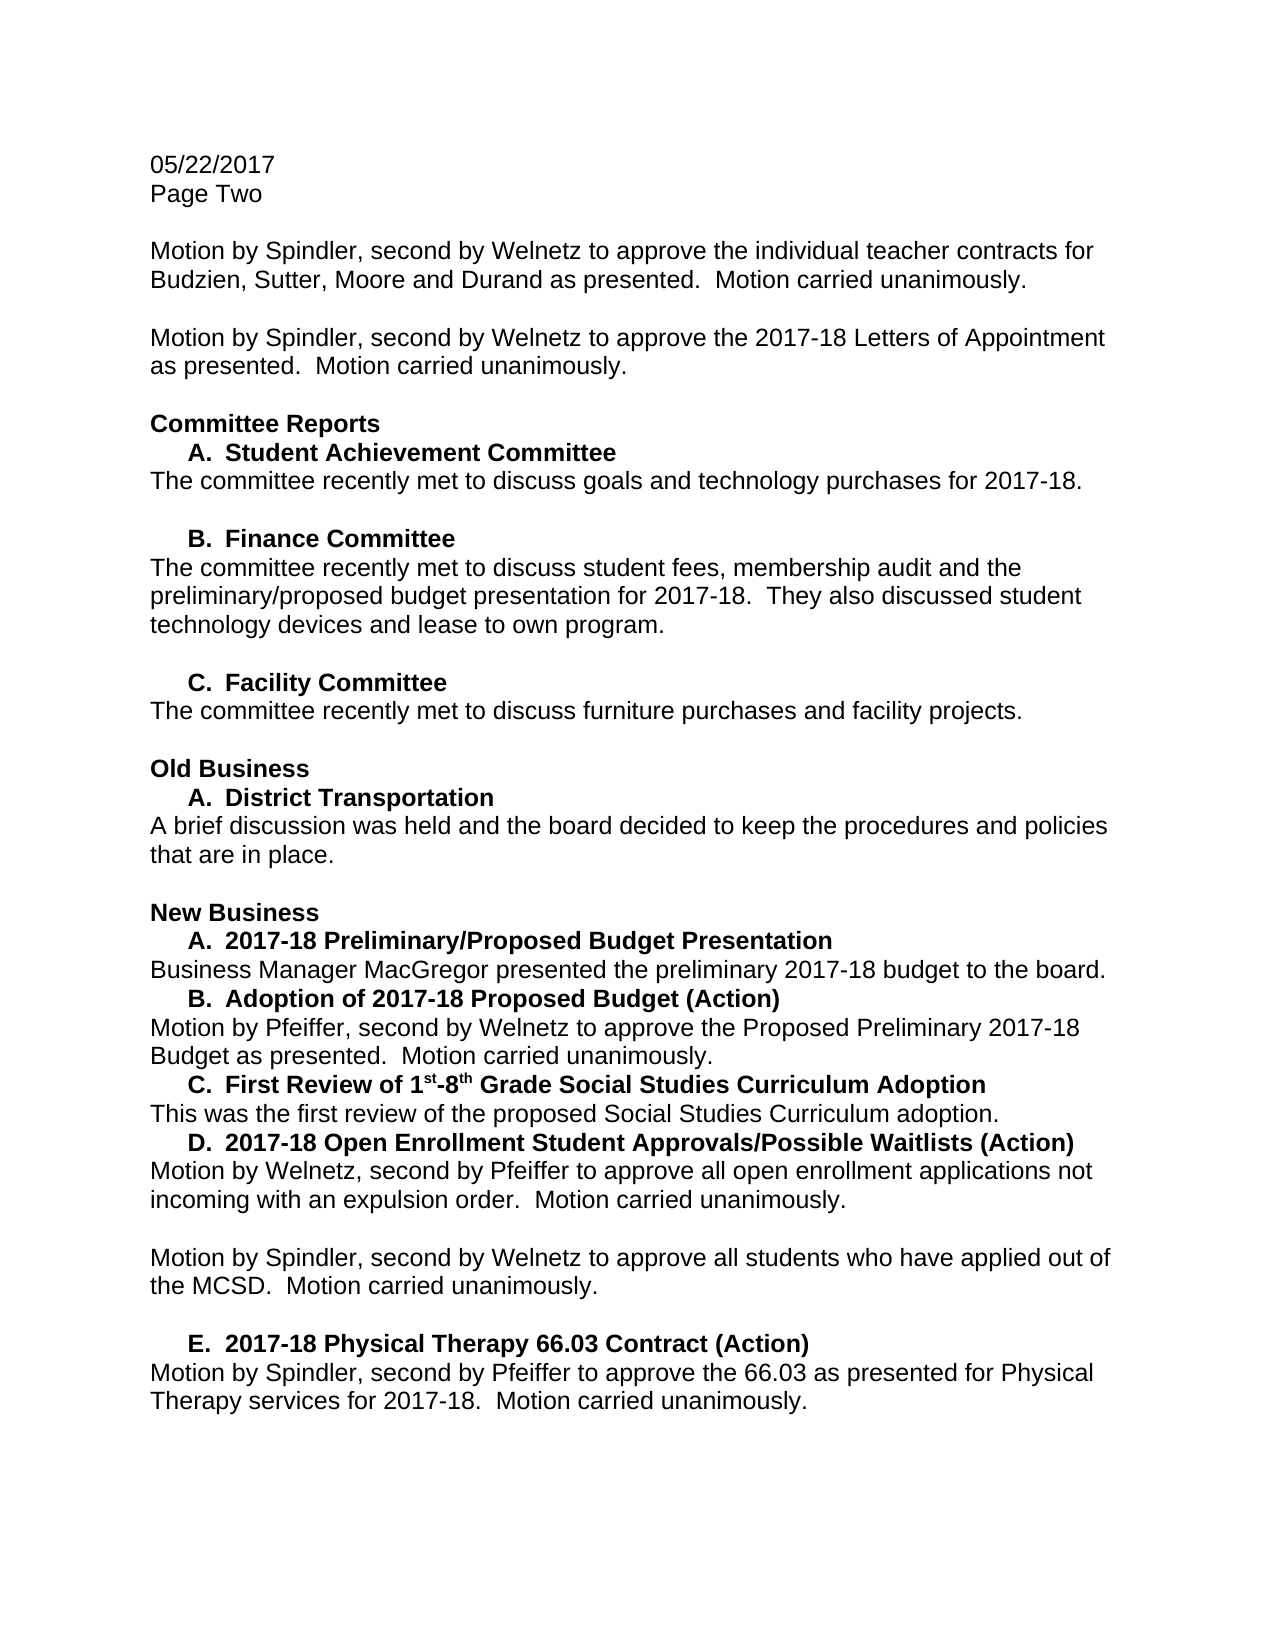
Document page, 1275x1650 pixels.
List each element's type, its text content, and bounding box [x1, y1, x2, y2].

text Motion by Welnetz, second by Pfeiffer to approve all open enrollment applications not incoming with an expulsion order. Motion carried unanimously. [150, 1156, 1125, 1214]
list First Review of 1st-8th Grade Social Studies Curriculum Adoption [187, 1070, 1125, 1099]
text Page Two [150, 179, 1125, 207]
list Student Achievement Committee [187, 437, 1125, 466]
list 2017-18 Open Enrollment Student Approvals/Possible Waitlists (Action) [187, 1127, 1125, 1156]
list Facility Committee [187, 667, 1125, 696]
list District Transportation [187, 782, 1125, 811]
text Motion by Spindler, second by Welnetz to approve all students who have applied out of the MCSD. Motion carried unanimously. [150, 1242, 1125, 1300]
list 2017-18 Physical Therapy 66.03 Contract (Action) [187, 1329, 1125, 1357]
list 2017-18 Preliminary/Proposed Budget Presentation [187, 926, 1125, 955]
text Motion by Spindler, second by Pfeiffer to approve the 66.03 as presented for Physical Therapy services for 2017-18. Motion carried unanimously. [150, 1357, 1125, 1415]
text The committee recently met to discuss goals and technology purchases for 2017-18. [150, 466, 1125, 495]
text Motion by Spindler, second by Welnetz to approve the individual teacher contracts for Budzien, Sutter, Moore and Durand as presented. Motion carried unanimously. [150, 236, 1125, 294]
text New Business [150, 897, 1125, 926]
text A brief discussion was held and the board decided to keep the procedures and policies that are in place. [150, 811, 1125, 869]
list Adoption of 2017-18 Proposed Budget (Action) [187, 984, 1125, 1012]
text This was the first review of the proposed Social Studies Curriculum adoption. [150, 1099, 1125, 1127]
text The committee recently met to discuss student fees, membership audit and the preliminary/proposed budget presentation for 2017-18. They also discussed student technology devices and lease to own program. [150, 552, 1125, 639]
text Motion by Spindler, second by Welnetz to approve the 2017-18 Letters of Appointment as presented. Motion carried unanimously. [150, 322, 1125, 380]
text Old Business [150, 754, 1125, 782]
text Business Manager MacGregor presented the preliminary 2017-18 budget to the board. [150, 955, 1125, 984]
text The committee recently met to discuss furniture purchases and facility projects. [150, 696, 1125, 725]
text 05/22/2017 [150, 150, 1125, 179]
list Finance Committee [187, 524, 1125, 552]
text Committee Reports [150, 409, 1125, 437]
text Motion by Pfeiffer, second by Welnetz to approve the Proposed Preliminary 2017-18 Budget as presented. Motion carried unanimously. [150, 1012, 1125, 1070]
